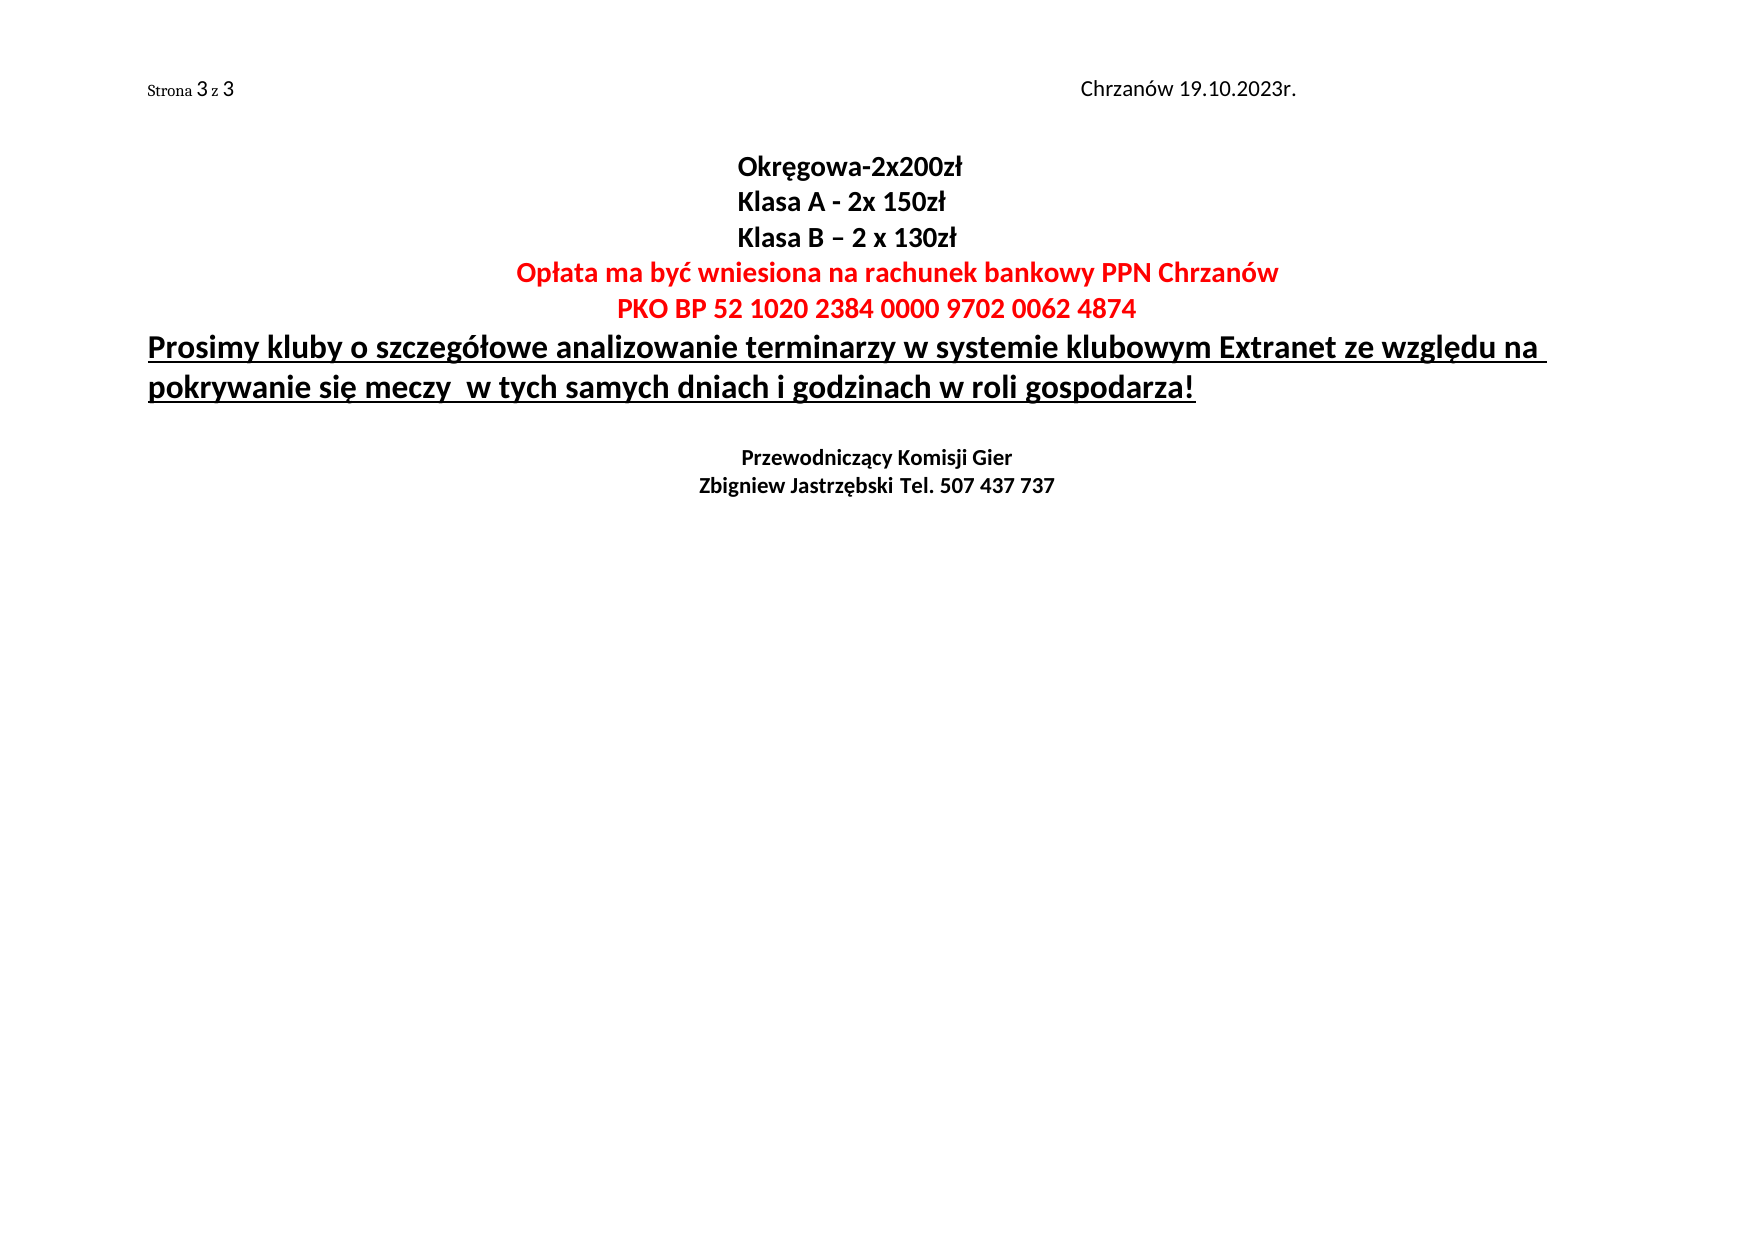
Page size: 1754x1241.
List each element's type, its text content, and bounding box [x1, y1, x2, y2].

text Prosimy kluby o szczegółowe analizowanie terminarzy w systemie klubowym Extranet ze względu na pokrywanie się meczy w tych samych dniach i godzinach w roli gospodarza! [148, 326, 1606, 407]
text Okręgowa-2x200zł [738, 148, 1606, 183]
text Przewodniczący Komisji Gier [148, 443, 1606, 471]
text Klasa A - 2x 150zł [664, 183, 1606, 219]
text Klasa B – 2 x 130zł [664, 219, 1606, 254]
text PKO BP 52 1020 2384 0000 9702 0062 4874 [148, 290, 1606, 326]
text Zbigniew Jastrzębski Tel. 507 437 737 [148, 471, 1606, 499]
text Opłata ma być wniesiona na rachunek bankowy PPN Chrzanów [443, 254, 1606, 290]
